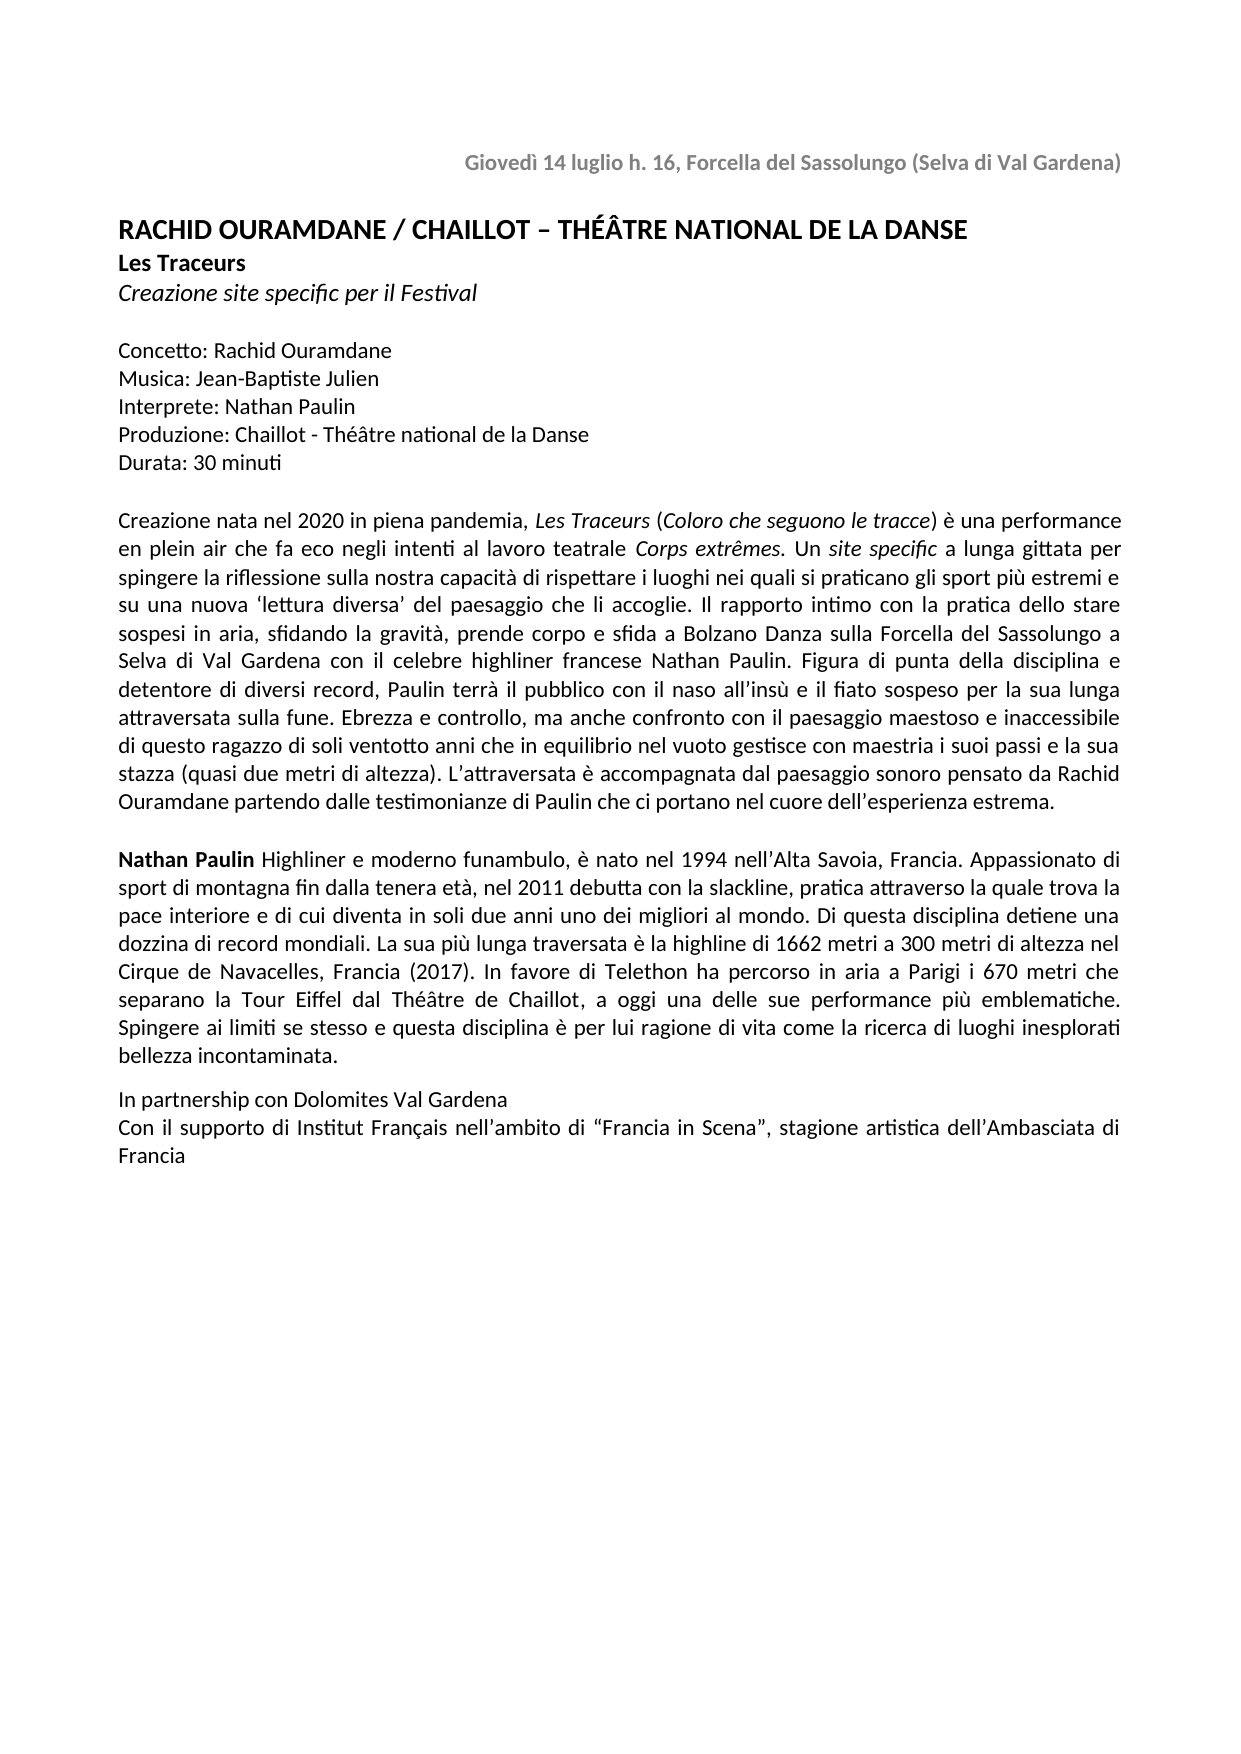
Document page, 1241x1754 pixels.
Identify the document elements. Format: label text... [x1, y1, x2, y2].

text Concetto: Rachid Ouramdane [118, 336, 1122, 364]
text Creazione site specific per il Festival [118, 277, 1122, 308]
text Musica: Jean-Baptiste Julien [118, 364, 1122, 392]
text Creazione nata nel 2020 in piena pandemia, Les Traceurs (Coloro che seguono le tracce) è una performance en plein air che fa eco negli intenti al lavoro teatrale Corps extrêmes. Un site specific a lunga gittata per spingere la riflessione sulla nostra capacità di rispettare i luoghi nei quali si praticano gli sport più estremi e su una nuova ‘lettura diversa’ del paesaggio che li accoglie. Il rapporto intimo con la pratica dello stare sospesi in aria, sfidando la gravità, prende corpo e sfida a Bolzano Danza sulla Forcella del Sassolungo a Selva di Val Gardena con il celebre highliner francese Nathan Paulin. Figura di punta della disciplina e detentore di diversi record, Paulin terrà il pubblico con il naso all’insù e il fiato sospeso per la sua lunga attraversata sulla fune. Ebrezza e controllo, ma anche confronto con il paesaggio maestoso e inaccessibile di questo ragazzo di soli ventotto anni che in equilibrio nel vuoto gestisce con maestria i suoi passi e la sua stazza (quasi due metri di altezza). L’attraversata è accompagnata dal paesaggio sonoro pensato da Rachid Ouramdane partendo dalle testimonianze di Paulin che ci portano nel cuore dell’esperienza estrema. [118, 507, 1122, 815]
text Durata: 30 minuti [118, 448, 1122, 476]
text Les Traceurs [118, 247, 1122, 277]
text Interprete: Nathan Paulin [118, 392, 1122, 420]
text Con il supporto di Institut Français nell’ambito di “Francia in Scena”, stagione artistica dell’Ambasciata di Francia [118, 1113, 1122, 1169]
text Nathan Paulin Highliner e moderno funambulo, è nato nel 1994 nell’Alta Savoia, Francia. Appassionato di sport di montagna fin dalla tenera età, nel 2011 debutta con la slackline, pratica attraverso la quale trova la pace interiore e di cui diventa in soli due anni uno dei migliori al mondo. Di questa disciplina detiene una dozzina di record mondiali. La sua più lunga traversata è la highline di 1662 metri a 300 metri di altezza nel Cirque de Navacelles, Francia (2017). In favore di Telethon ha percorso in aria a Parigi i 670 metri che separano la Tour Eiffel dal Théâtre de Chaillot, a oggi una delle sue performance più emblematiche. Spingere ai limiti se stesso e questa disciplina è per lui ragione di vita come la ricerca di luoghi inesplorati bellezza incontaminata. [118, 845, 1122, 1069]
text RACHID OURAMDANE / CHAILLOT – THÉÂTRE NATIONAL DE LA DANSE [118, 211, 1122, 247]
text In partnership con Dolomites Val Gardena [118, 1085, 1122, 1113]
text Giovedì 14 luglio h. 16, Forcella del Sassolungo (Selva di Val Gardena) [118, 148, 1122, 176]
text Produzione: Chaillot - Théâtre national de la Danse [118, 420, 1122, 448]
